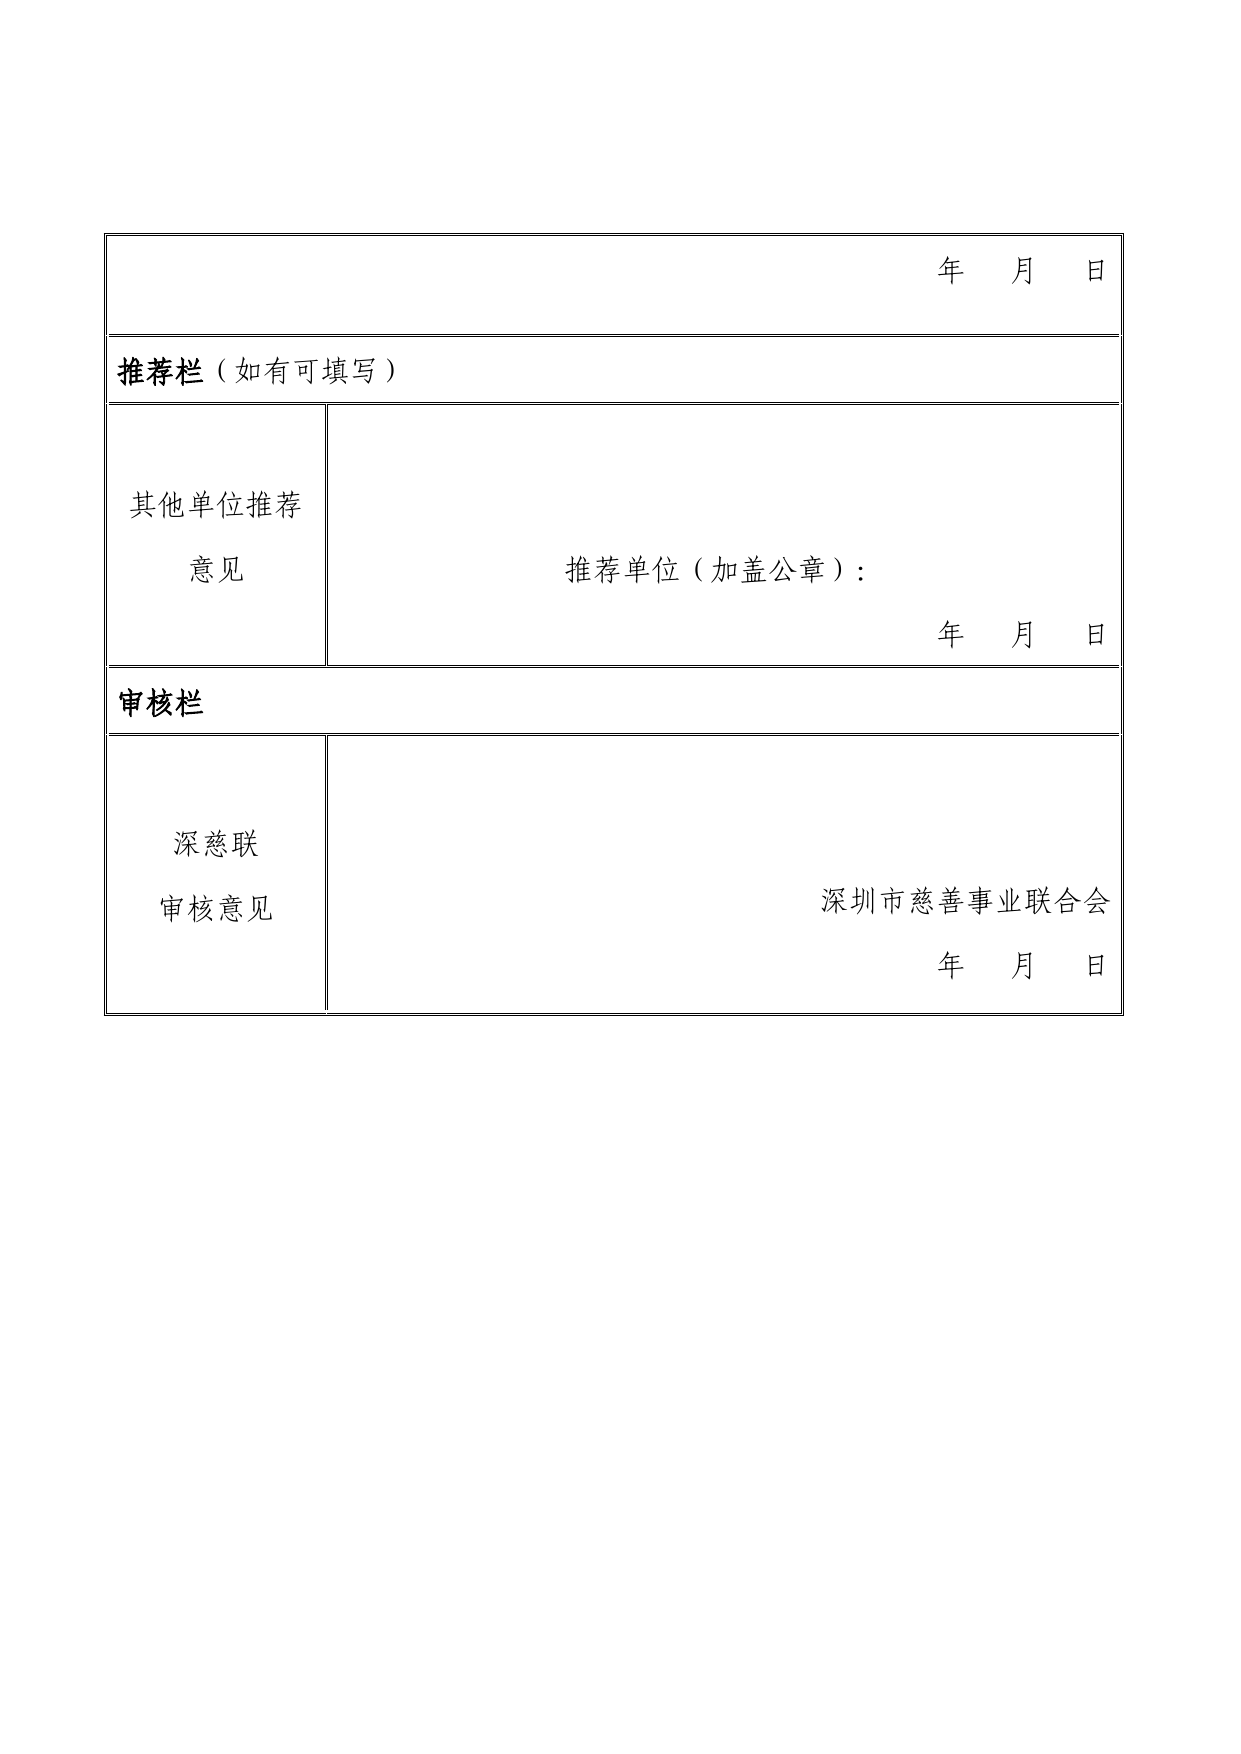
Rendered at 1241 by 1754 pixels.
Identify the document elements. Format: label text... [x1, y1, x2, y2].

table_cell 审核栏 [105, 665, 1122, 733]
table_cell 推荐栏（如有可填写） [107, 334, 1121, 402]
table_cell 推荐单位（加盖公章）： 年 月 日 [328, 402, 1121, 665]
table_cell 深慈联 审核意见 [105, 733, 326, 1012]
table_cell 其他单位推荐意见 [107, 402, 325, 665]
table_cell 深圳市慈善事业联合会 年 月 日 [326, 733, 1122, 1012]
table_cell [107, 236, 1121, 334]
